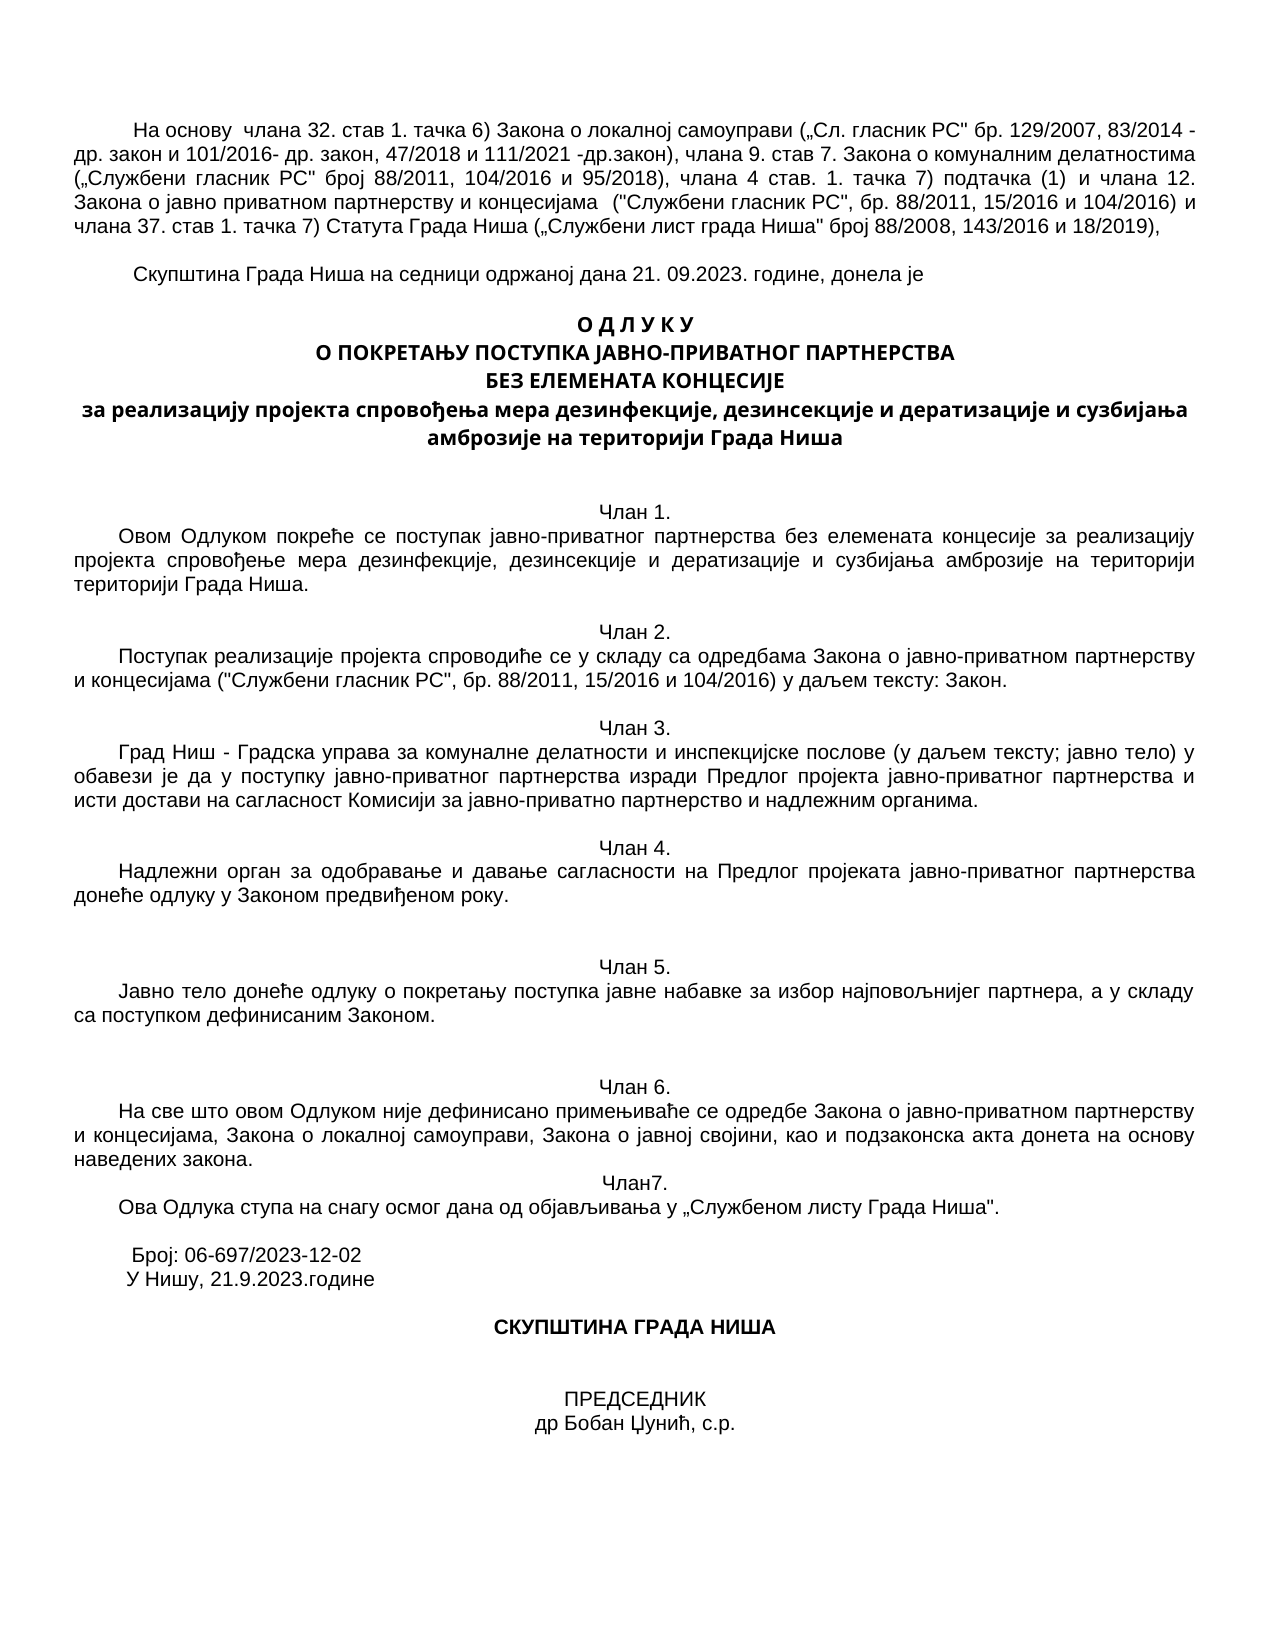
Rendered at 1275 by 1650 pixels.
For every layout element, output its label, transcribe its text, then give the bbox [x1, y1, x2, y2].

text Јавно тело донеће одлуку о покретању поступка јавне набавке за избор најповољнијег партнера, а у складу са поступком дефинисаним Законом. [74, 979, 1196, 1027]
text О ПОКРЕТАЊУ ПОСТУПКА ЈАВНО-ПРИВАТНОГ ПАРТНЕРСТВА [74, 338, 1196, 367]
text На све што овом Одлуком није дефинисано примењиваће се одредбе Закона о јавно-приватном партнерству и концесијама, Закона о локалној самоуправи, Закона о јавној својини, као и подзаконска акта донета на основу наведених закона. [74, 1099, 1196, 1171]
text Члан7. [74, 1171, 1196, 1195]
text Члан 5. [74, 955, 1196, 979]
text Надлежни орган за одобравање и давање сагласности на Предлог пројеката јавно-приватног партнерства донеће одлуку у Законом предвиђеном року. [74, 859, 1196, 907]
text На основу члана 32. став 1. тачка 6) Закона о локалној самоуправи („Сл. гласник РС" бр. 129/2007, 83/2014 - др. закон и 101/2016- др. закон, 47/2018 и 111/2021 -др.закон), члана 9. став 7. Закона о комуналним делатностима („Службени гласник РС" број 88/2011, 104/2016 и 95/2018), члана 4 став. 1. тачка 7) подтачка (1) и члана 12. Закона о јавно приватном партнерству и концесијама ("Службени гласник РС", бр. 88/2011, 15/2016 и 104/2016) и члана 37. став 1. тачка 7) Статута Града Ниша („Службени лист града Ниша" број 88/2008, 143/2016 и 18/2019), [74, 118, 1196, 238]
text Град Ниш - Градска управа за комуналне делатности и инспекцијске послове (у даљем тексту; јавно тело) у обавези је да у поступку јавно-приватног партнерства изради Предлог пројекта јавно-приватног партнерства и исти достави на сагласност Комисији за јавно-приватно партнерство и надлежним органима. [74, 739, 1196, 811]
text др Бобан Џунић, с.р. [74, 1410, 1196, 1434]
text Овом Одлуком покреће се поступак јавно-приватног партнерства без елемената концесије за реализацију пројекта спровођење мера дезинфекције, дезинсекције и дератизације и сузбијања амброзије на територији територији Града Ниша. [74, 524, 1196, 596]
text СКУПШТИНА ГРАДА НИША [74, 1314, 1196, 1338]
text Члан 2. [74, 620, 1196, 644]
text Члан 1. [74, 500, 1196, 524]
text Члан 3. [74, 716, 1196, 739]
text ПРЕДСЕДНИК [74, 1386, 1196, 1410]
text Ова Одлука ступа на снагу осмог дана од објављивања у „Службеном листу Града Ниша". [74, 1195, 1196, 1219]
text Поступак реализације пројекта спроводиће се у складу са одредбама Закона о јавно-приватном партнерству и концесијама ("Службени гласник РС", бр. 88/2011, 15/2016 и 104/2016) у даљем тексту: Закон. [74, 644, 1196, 692]
text за реализацију пројекта спровођења мера дезинфекције, дезинсекције и дератизације и сузбијања амброзије на територији Града Ниша [74, 395, 1196, 452]
text БЕЗ ЕЛЕМЕНАТА КОНЦЕСИЈЕ [74, 367, 1196, 395]
text Члан 4. [74, 835, 1196, 859]
text Скупштина Града Ниша на седници одржаној дана 21. 09.2023. године, донела је [74, 262, 1196, 286]
text О Д Л У К У [74, 310, 1196, 338]
text Члан 6. [74, 1075, 1196, 1099]
text У Нишу, 21.9.2023.године [74, 1267, 1196, 1291]
text Број: 06-697/2023-12-02 [74, 1243, 1196, 1267]
